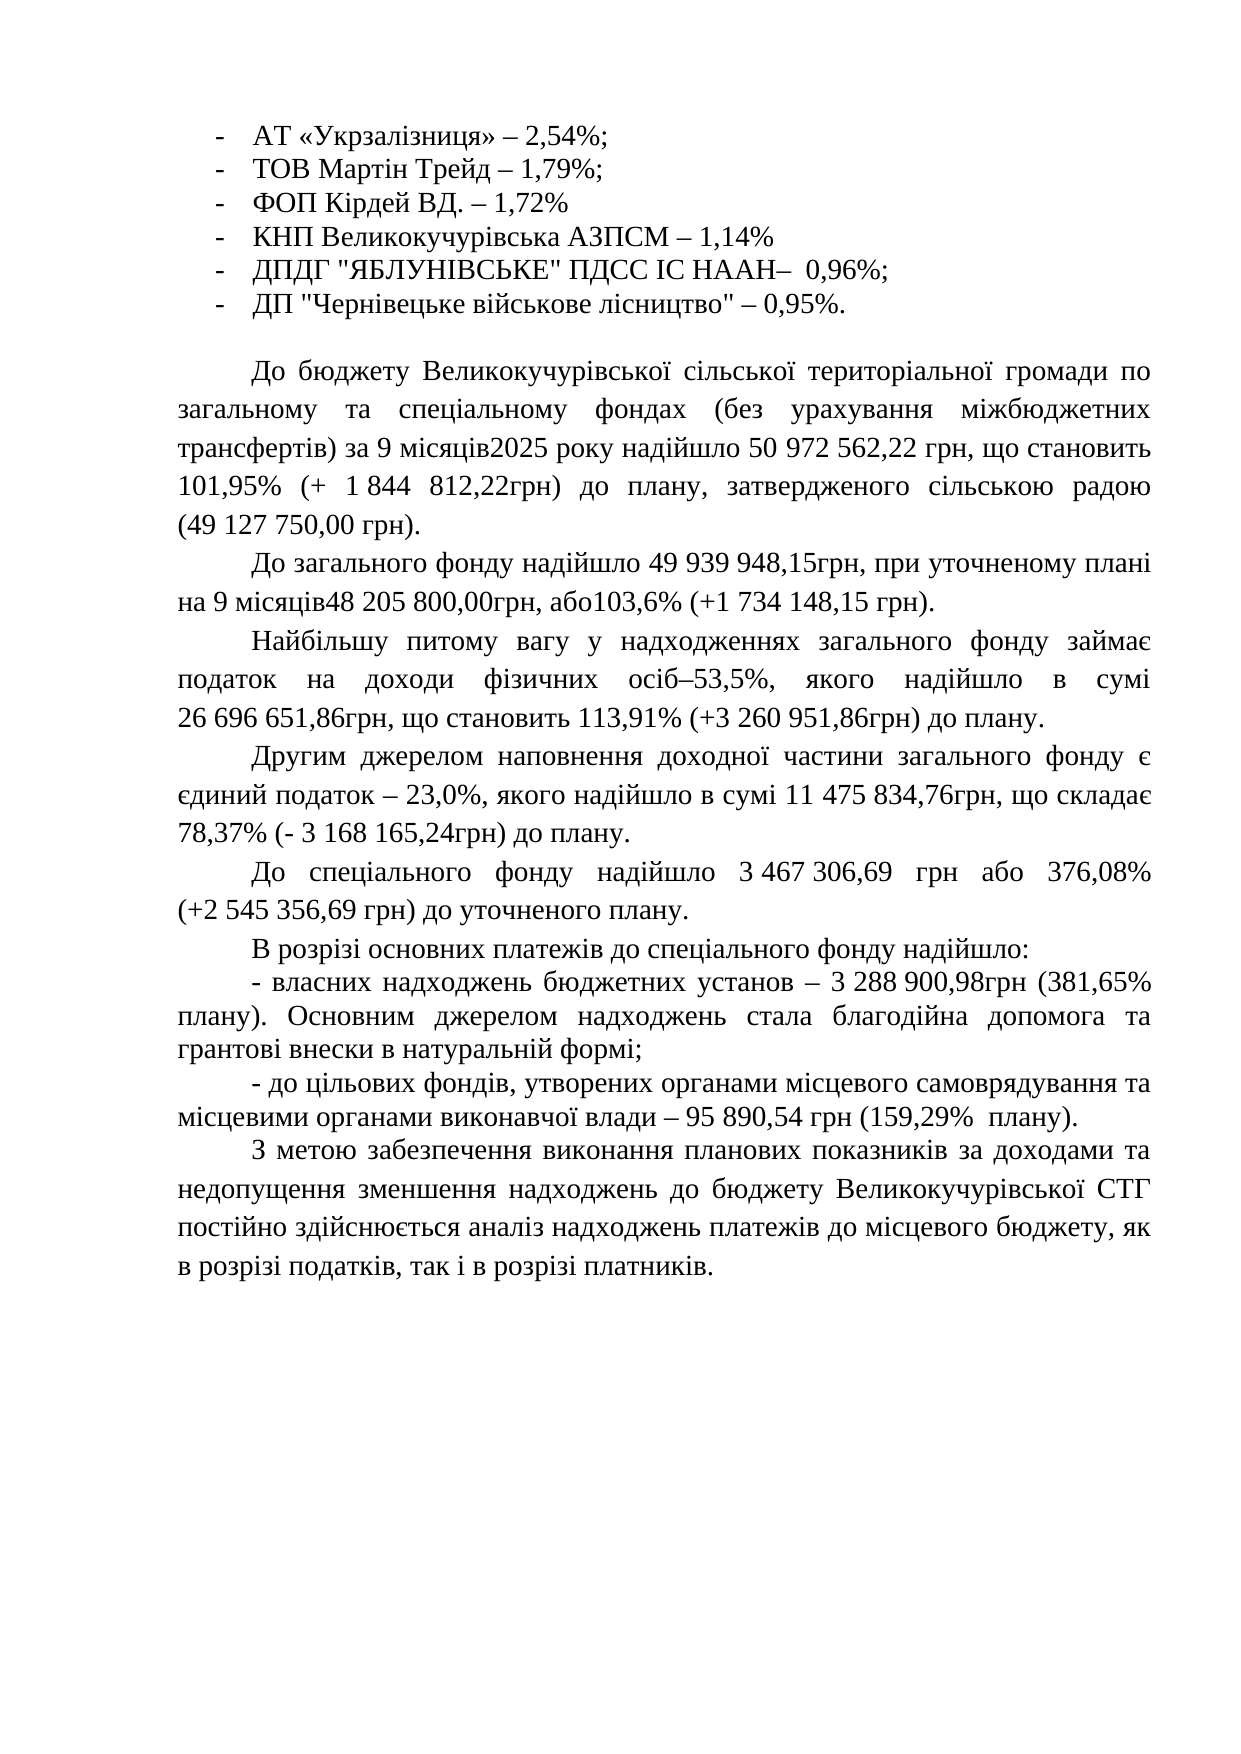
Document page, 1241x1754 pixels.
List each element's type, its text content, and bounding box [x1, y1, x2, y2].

text В розрізі основних платежів до спеціального фонду надійшло: [177, 931, 1152, 964]
list ТОВ Мартін Трейд – 1,79%; [215, 152, 1152, 185]
text До спеціального фонду надійшло 3 467 306,69 грн або 376,08% (+2 545 356,69 грн) до уточненого плану. [177, 854, 1152, 926]
list ФОП Кірдей ВД. – 1,72% [215, 185, 1152, 219]
text - до цільових фондів, утворених органами місцевого самоврядування та місцевими органами виконавчої влади – 95 890,54 грн (159,29% плану). [177, 1065, 1152, 1132]
list ДП "Чернівецьке військове лісництво" – 0,95%. [215, 286, 1152, 319]
list АТ «Укрзалізниця» – 2,54%; [215, 118, 1152, 152]
text До бюджету Великокучурівської сільської територіальної громади по загальному та спеціальному фондах (без урахування міжбюджетних трансфертів) за 9 місяців2025 року надійшло 50 972 562,22 грн, що становить 101,95% (+ 1 844 812,22грн) до плану, затвердженого сільською радою (49 127 750,00 грн). [177, 353, 1152, 541]
text До загального фонду надійшло 49 939 948,15грн, при уточненому плані на 9 місяців48 205 800,00грн, або103,6% (+1 734 148,15 грн). [177, 546, 1152, 618]
list ДПДГ "ЯБЛУНІВСЬКЕ" ПДСС ІС НААН– 0,96%; [215, 252, 1152, 286]
list КНП Великокучурівська АЗПСМ – 1,14% [215, 219, 1152, 252]
text З метою забезпечення виконання планових показників за доходами та недопущення зменшення надходжень до бюджету Великокучурівської СТГ постійно здійснюється аналіз надходжень платежів до місцевого бюджету, як в розрізі податків, так і в розрізі платників. [177, 1132, 1152, 1281]
text Найбільшу питому вагу у надходженнях загального фонду займає податок на доходи фізичних осіб–53,5%, якого надійшло в сумі 26 696 651,86грн, що становить 113,91% (+3 260 951,86грн) до плану. [177, 623, 1152, 733]
text Другим джерелом наповнення доходної частини загального фонду є єдиний податок – 23,0%, якого надійшло в сумі 11 475 834,76грн, що складає 78,37% (- 3 168 165,24грн) до плану. [177, 738, 1152, 849]
text - власних надходжень бюджетних установ – 3 288 900,98грн (381,65% плану). Основним джерелом надходжень стала благодійна допомога та грантові внески в натуральній формі; [177, 964, 1152, 1065]
